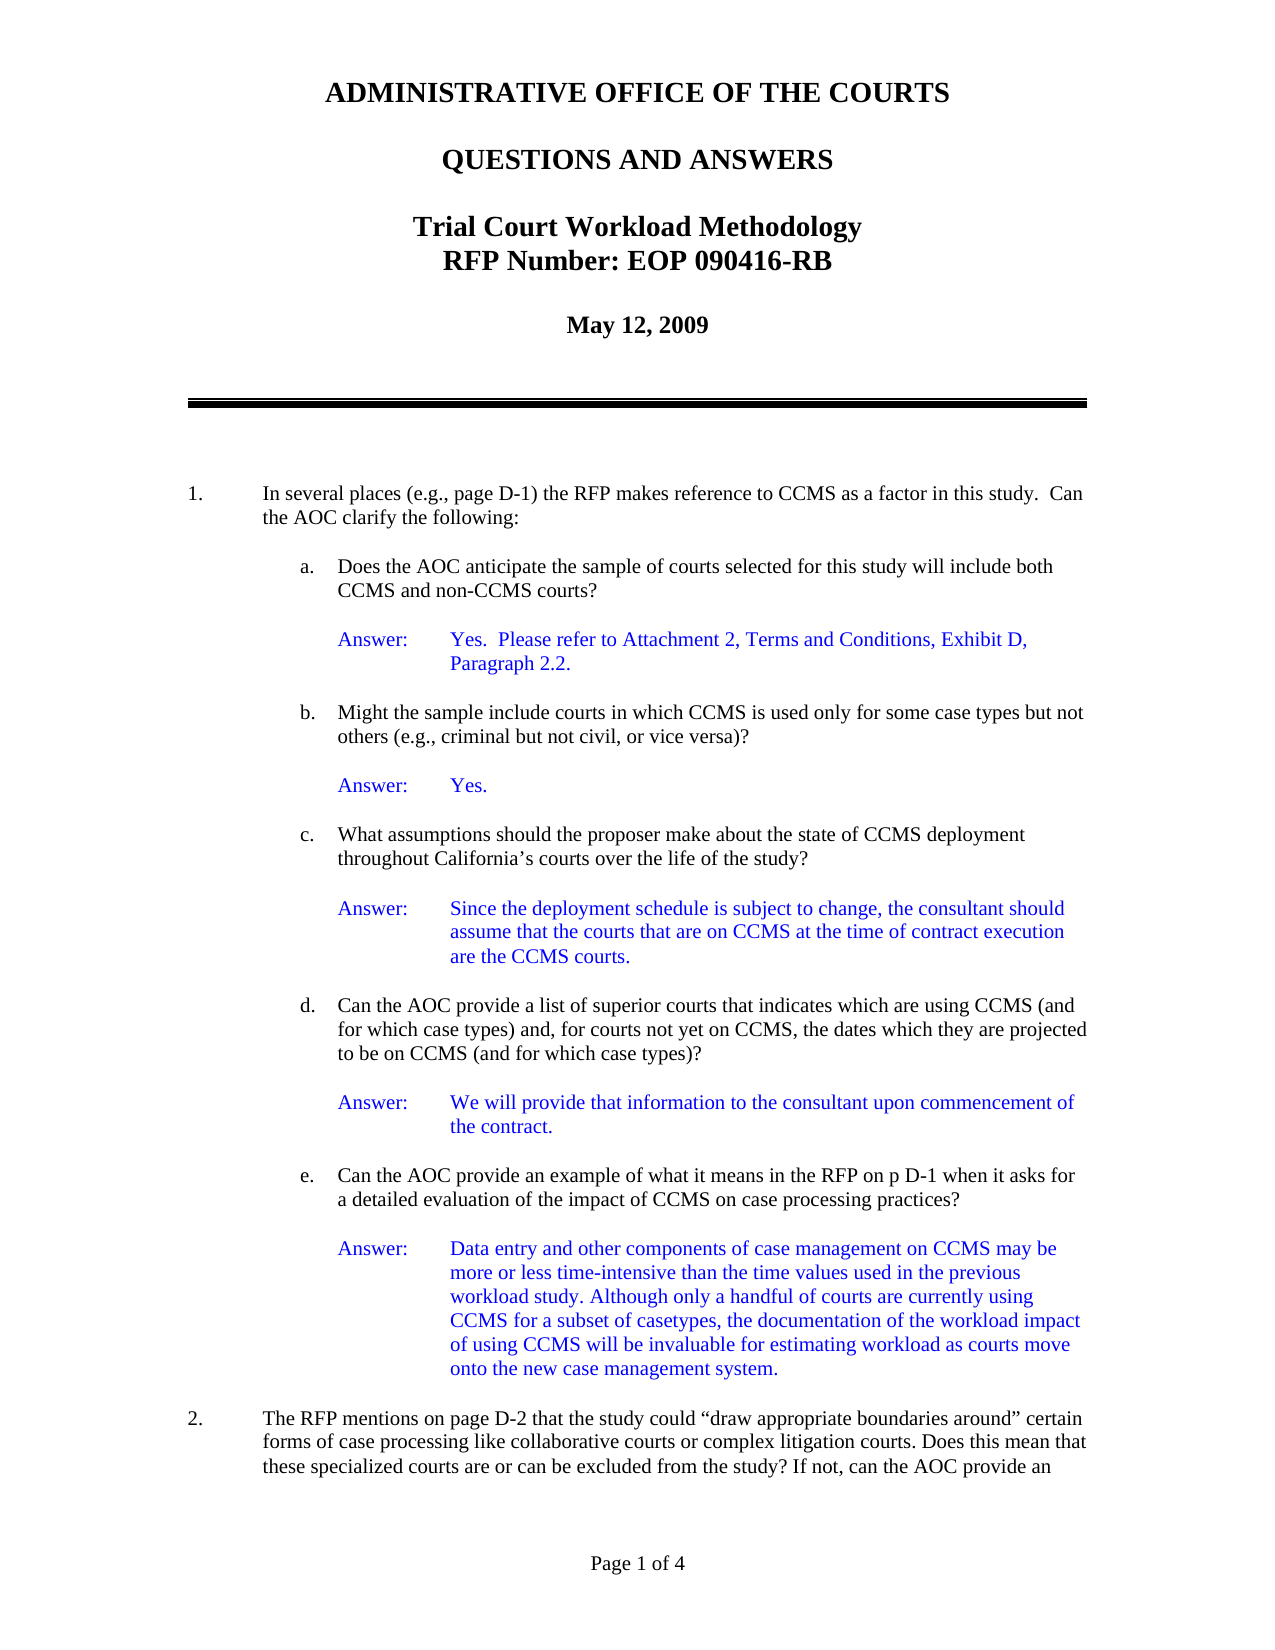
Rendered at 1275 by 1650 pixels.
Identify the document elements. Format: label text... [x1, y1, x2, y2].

text Answer: Data entry and other components of case management on CCMS may be more or less time-intensive than the time values used in the previous workload study. Although only a handful of courts are currently using CCMS for a subset of casetypes, the documentation of the workload impact of using CCMS will be invaluable for estimating workload as courts move onto the new case management system. [337, 1236, 1087, 1380]
list Can the AOC provide an example of what it means in the RFP on p D-1 when it asks for a detailed evaluation of the impact of CCMS on case processing practices? [300, 1163, 1087, 1211]
list Can the AOC provide a list of superior courts that indicates which are using CCMS (and for which case types) and, for courts not yet on CCMS, the dates which they are projected to be on CCMS (and for which case types)? [300, 993, 1087, 1065]
text Answer: Yes. [337, 773, 1087, 797]
list Does the AOC anticipate the sample of courts selected for this study will include both CCMS and non-CCMS courts? [300, 554, 1087, 602]
text Answer: We will provide that information to the consultant upon commencement of the contract. [337, 1090, 1087, 1138]
text Answer: Yes. Please refer to Attachment 2, Terms and Conditions, Exhibit D, Paragraph 2.2. [337, 627, 1087, 675]
text Answer: Since the deployment schedule is subject to change, the consultant should assume that the courts that are on CCMS at the time of contract execution are the CCMS courts. [337, 895, 1087, 968]
list What assumptions should the proposer make about the state of CCMS deployment throughout California’s courts over the life of the study? [300, 822, 1087, 870]
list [187, 1405, 1087, 1478]
list In several places (e.g., page D-1) the RFP makes reference to CCMS as a factor in this study. Can the AOC clarify the following: [187, 481, 1087, 529]
list Might the sample include courts in which CCMS is used only for some case types but not others (e.g., criminal but not civil, or vice versa)? [300, 700, 1087, 748]
